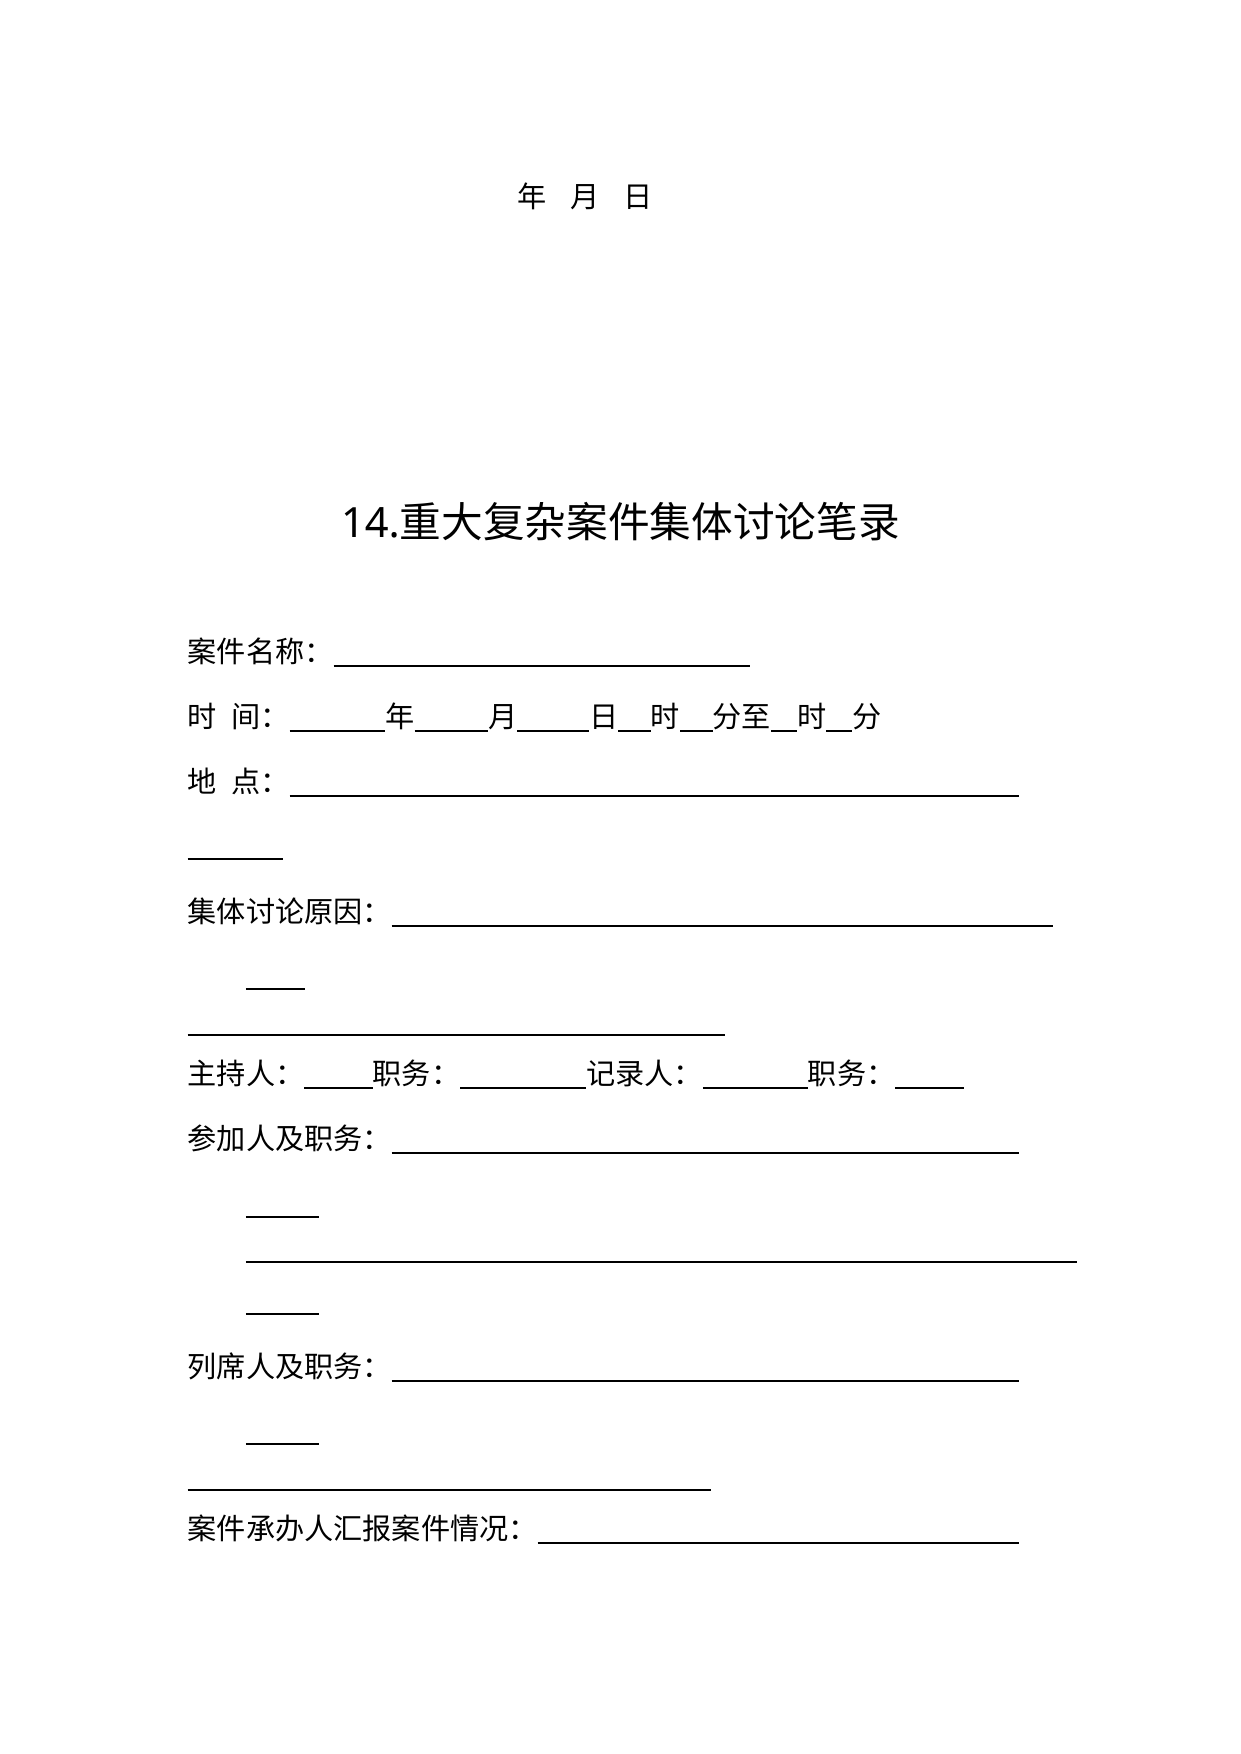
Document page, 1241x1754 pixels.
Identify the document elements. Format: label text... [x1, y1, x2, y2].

subtitle 14.重大复杂案件集体讨论笔录 [187, 487, 1053, 552]
text 参加人及职务： [187, 1104, 1053, 1234]
text 地 点： [187, 747, 1053, 877]
text 案件承办人汇报案件情况： [187, 1494, 1053, 1559]
text 列席人及职务： [187, 1332, 1053, 1462]
text 案件名称： [187, 617, 1053, 682]
text 年 月 日 [187, 162, 1053, 227]
text 集体讨论原因： [187, 877, 1053, 1007]
text 主持人： 职务： 记录人： 职务： [187, 1039, 1053, 1104]
text 时 间： 年 月 日 时 分至 时 分 [187, 682, 1053, 747]
